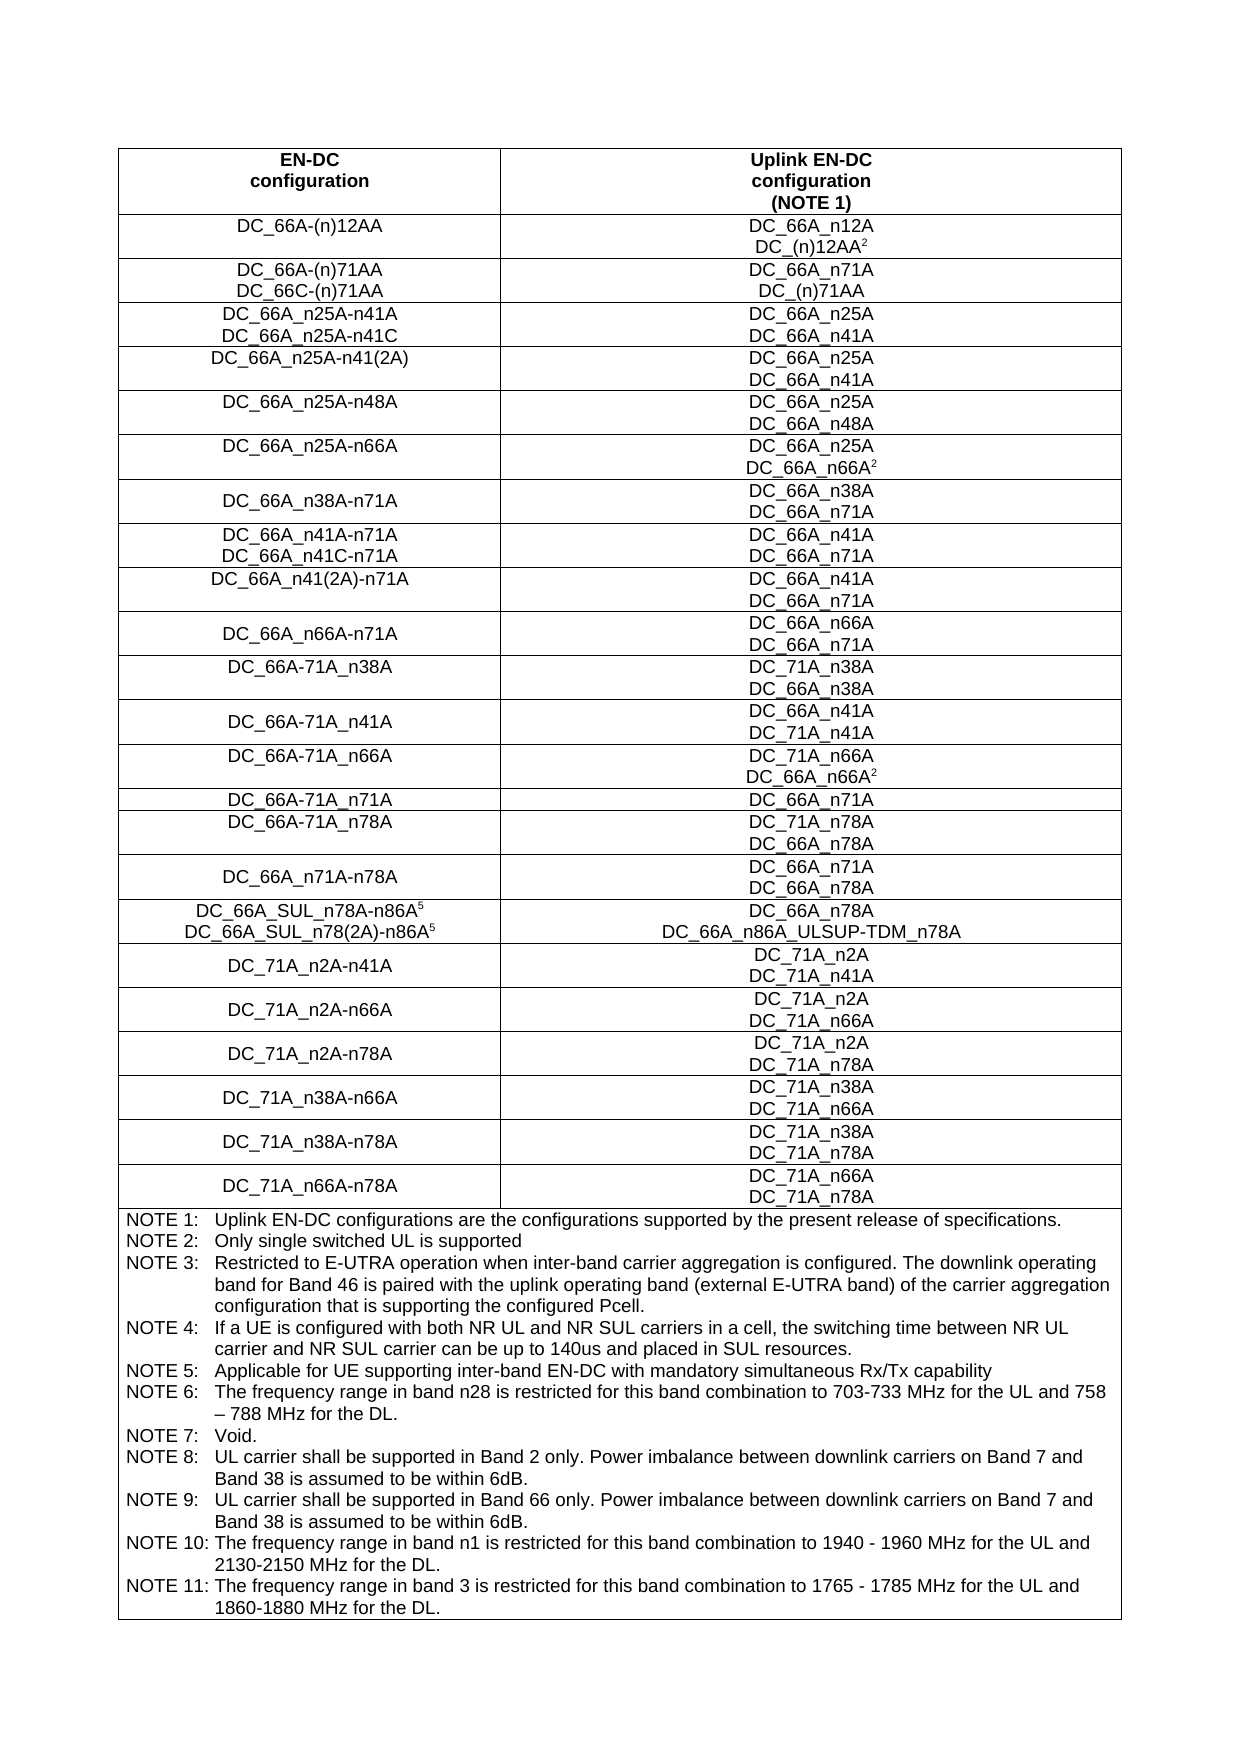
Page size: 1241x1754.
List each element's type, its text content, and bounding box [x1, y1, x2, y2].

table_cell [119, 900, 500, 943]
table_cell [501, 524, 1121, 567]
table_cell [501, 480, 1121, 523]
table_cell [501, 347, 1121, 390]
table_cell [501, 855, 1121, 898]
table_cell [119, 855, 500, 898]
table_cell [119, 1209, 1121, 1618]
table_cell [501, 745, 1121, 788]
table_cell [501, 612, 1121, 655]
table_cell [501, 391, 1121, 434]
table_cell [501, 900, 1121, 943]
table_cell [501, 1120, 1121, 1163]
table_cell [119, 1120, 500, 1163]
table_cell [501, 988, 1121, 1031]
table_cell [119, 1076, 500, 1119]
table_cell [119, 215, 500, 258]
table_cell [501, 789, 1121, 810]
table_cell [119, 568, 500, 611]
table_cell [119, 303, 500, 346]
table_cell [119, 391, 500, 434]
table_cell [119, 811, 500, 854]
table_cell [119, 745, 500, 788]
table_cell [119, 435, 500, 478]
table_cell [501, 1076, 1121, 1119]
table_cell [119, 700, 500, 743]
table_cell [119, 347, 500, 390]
table_header EN-DC configuration [119, 149, 500, 213]
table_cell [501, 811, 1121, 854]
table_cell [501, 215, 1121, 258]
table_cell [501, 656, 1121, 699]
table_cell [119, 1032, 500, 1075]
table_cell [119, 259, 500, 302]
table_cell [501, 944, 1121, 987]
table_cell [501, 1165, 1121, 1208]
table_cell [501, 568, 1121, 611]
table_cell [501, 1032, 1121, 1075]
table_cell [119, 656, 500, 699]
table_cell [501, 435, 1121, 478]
table_header Uplink EN-DC configuration (NOTE 1) [501, 149, 1121, 213]
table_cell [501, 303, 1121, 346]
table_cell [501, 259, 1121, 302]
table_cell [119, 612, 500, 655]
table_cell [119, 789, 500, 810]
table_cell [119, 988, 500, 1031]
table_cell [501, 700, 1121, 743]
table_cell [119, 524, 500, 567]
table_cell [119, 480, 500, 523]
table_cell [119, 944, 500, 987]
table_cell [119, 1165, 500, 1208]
